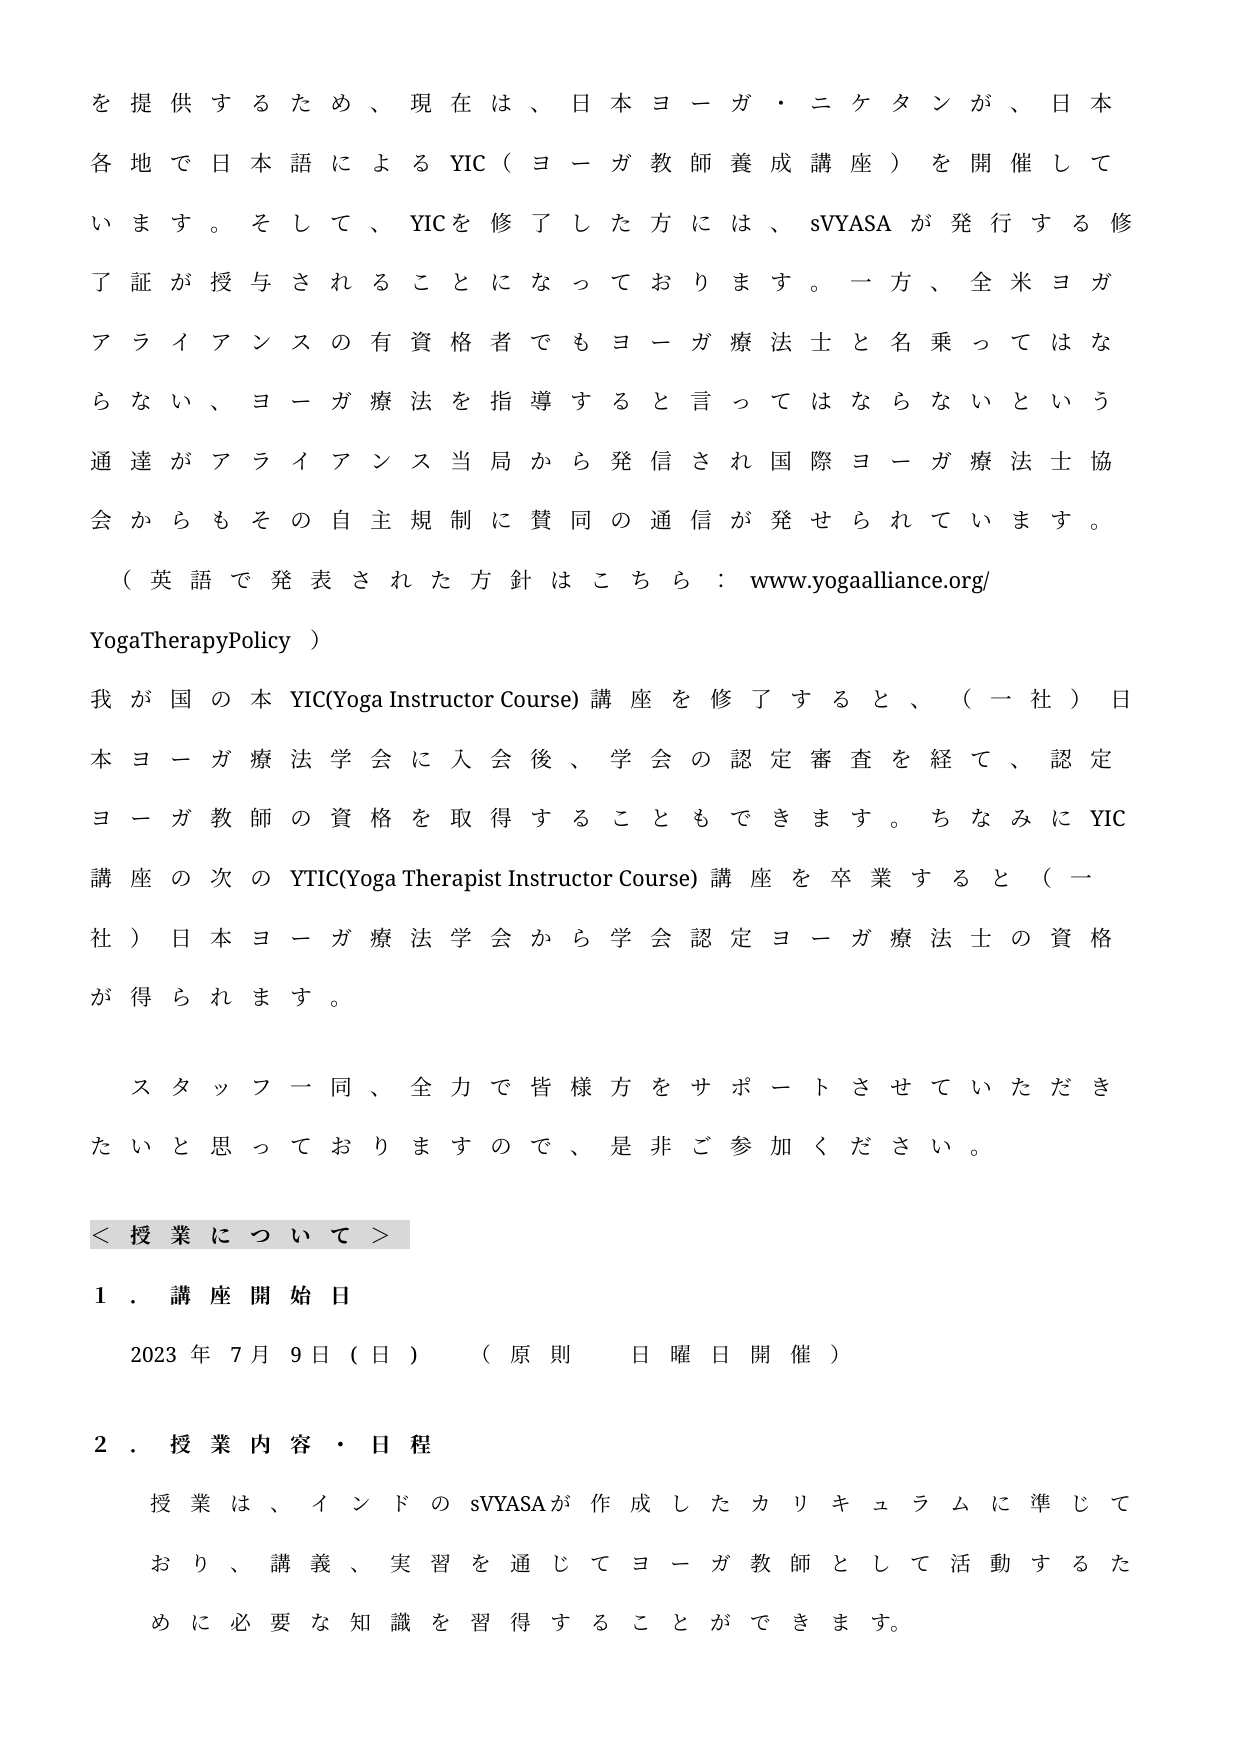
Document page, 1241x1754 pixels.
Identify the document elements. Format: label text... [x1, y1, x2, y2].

text 我が国の本YIC(Yoga Instructor Course)講座を修了すると、（一社）日本ヨーガ療法学会に入会後、学会の認定審査を経て、認定ヨーガ教師の資格を取得することもできます。ちなみにYIC講座の次のYTIC(Yoga Therapist Instructor Course)講座を卒業すると（一社）日本ヨーガ療法学会から学会認定ヨーガ療法士の資格が得られます。 [90, 668, 1150, 1026]
text 2023年7月9日(日) （原則 日曜日開催） [90, 1324, 1150, 1383]
text １．講座開始日 [90, 1264, 1150, 1324]
text スタッフ一同、全力で皆様方をサポートさせていただきたいと思っておりますので、是非ご参加ください。 [90, 1056, 1150, 1175]
text （英語で発表された方針はこちら：www.yogaalliance.org/YogaTherapyPolicy ） [90, 549, 1150, 668]
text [90, 73, 1150, 549]
text ＜授業について＞ [90, 1205, 1150, 1264]
text ２．授業内容・日程 [90, 1413, 1150, 1473]
text 授業は、インドのsVYASAが作成したカリキュラムに準じており、講義、実習を通じてヨーガ教師として活動するために必要な知識を習得することができます。 [130, 1473, 1150, 1652]
